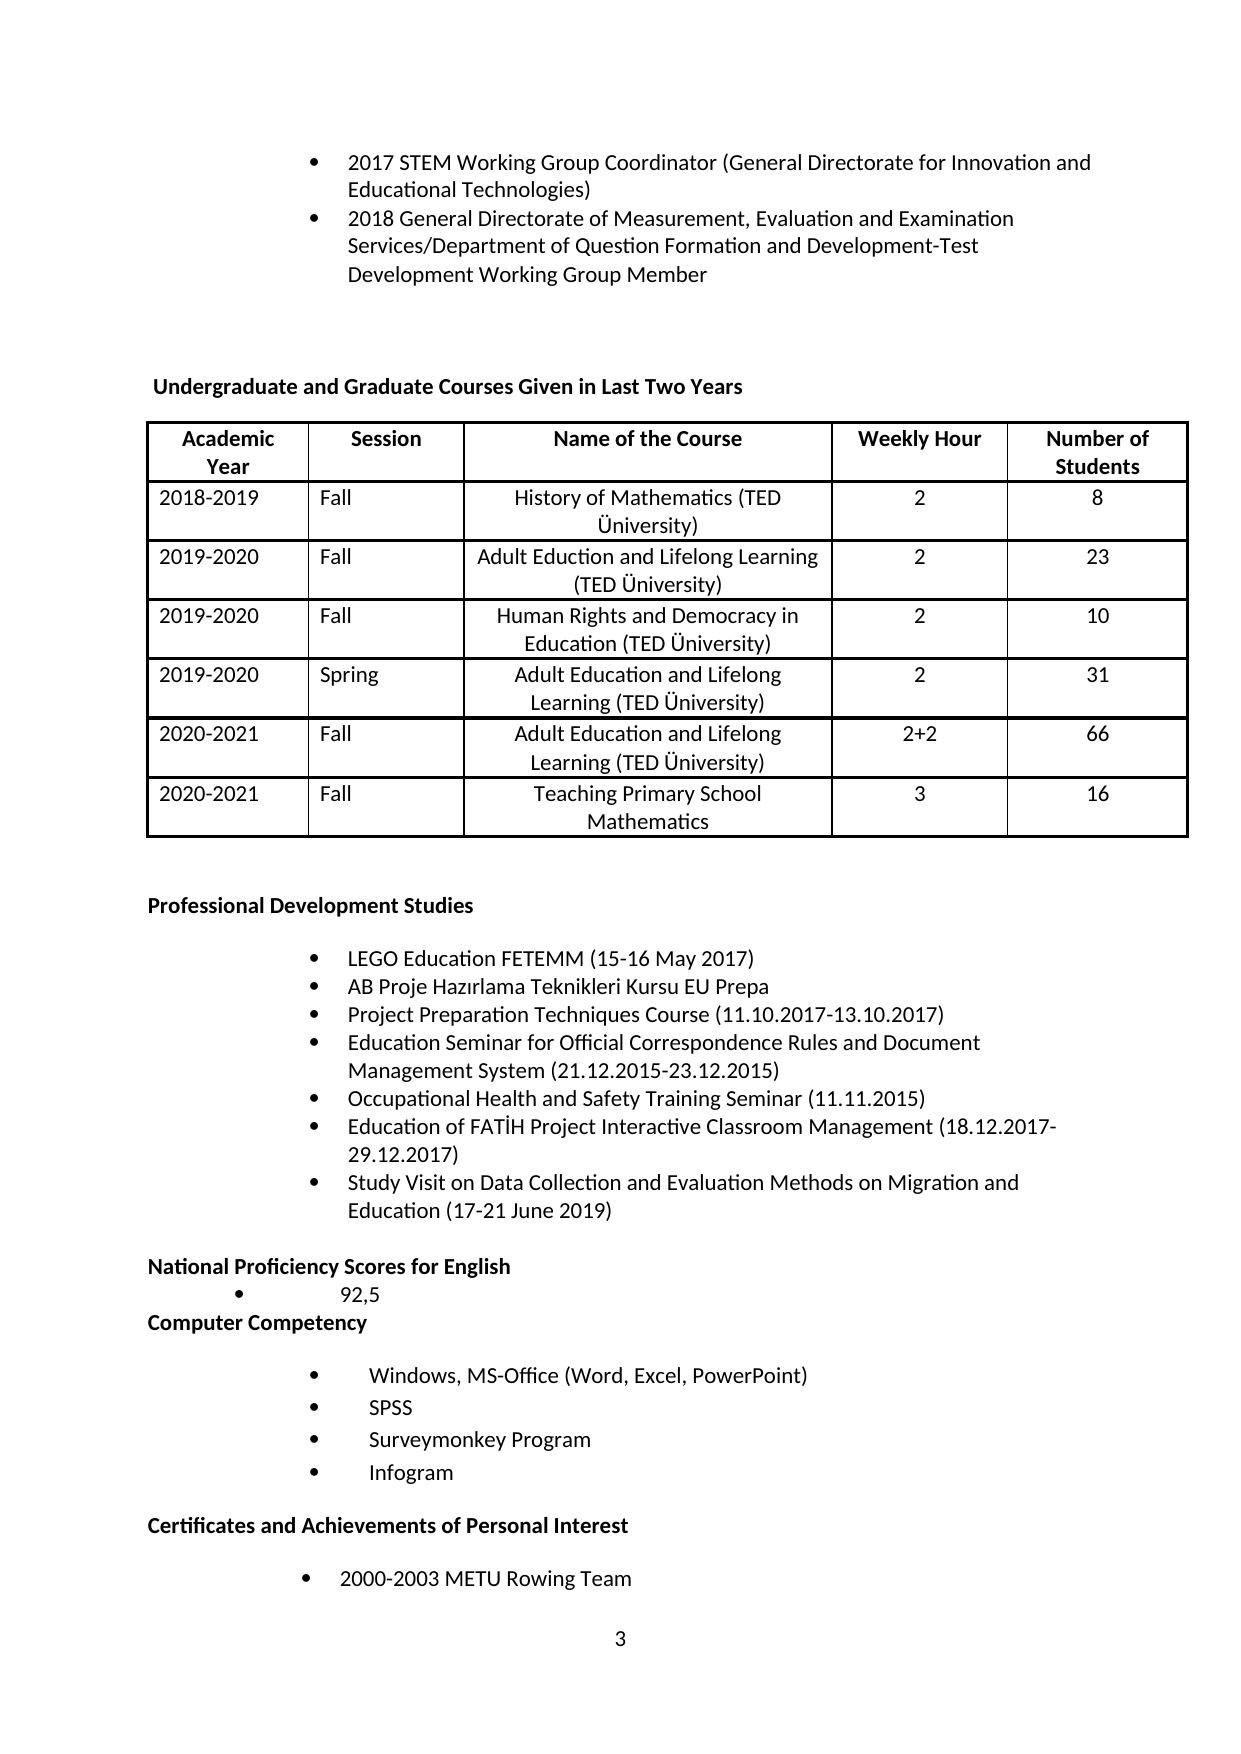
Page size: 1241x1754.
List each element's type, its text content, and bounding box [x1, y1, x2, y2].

list AB Proje Hazırlama Teknikleri Kursu EU Prepa [310, 972, 1093, 1000]
text National Proficiency Scores for English [148, 1252, 1093, 1280]
table_cell Adult Education and Lifelong Learning (TED Üniversity) [465, 720, 831, 776]
table_cell 2 [833, 542, 1007, 598]
list Occupational Health and Safety Training Seminar (11.11.2015) [310, 1084, 1093, 1112]
table_cell 2019-2020 [149, 660, 308, 716]
table_header Session [309, 424, 463, 480]
text Professional Development Studies [148, 891, 1093, 919]
list 2017 STEM Working Group Coordinator (General Directorate for Innovation and Educational Technologies) [310, 148, 1093, 204]
table_cell Teaching Primary School Mathematics [465, 779, 831, 835]
table_cell Spring [309, 660, 463, 716]
table_header Name of the Course [465, 424, 831, 480]
list 2000-2003 METU Rowing Team [302, 1564, 1093, 1592]
table_cell 2 [833, 483, 1007, 539]
list Project Preparation Techniques Course (11.10.2017-13.10.2017) [310, 1000, 1093, 1028]
list Windows, MS-Office (Word, Excel, PowerPoint) [223, 1361, 1093, 1389]
table_cell 2020-2021 [149, 720, 308, 776]
text Undergraduate and Graduate Courses Given in Last Two Years [148, 372, 1093, 400]
table_cell 3 [833, 779, 1007, 835]
table_cell Adult Education and Lifelong Learning (TED Üniversity) [465, 660, 831, 716]
table_cell 2 [833, 660, 1007, 716]
table_cell Fall [309, 542, 463, 598]
table_header Weekly Hour [833, 424, 1007, 480]
table_cell Fall [309, 720, 463, 776]
table_cell 66 [1008, 720, 1186, 776]
table_cell Fall [309, 779, 463, 835]
list LEGO Education FETEMM (15-16 May 2017) [310, 944, 1093, 972]
text Computer Competency [148, 1308, 1093, 1336]
table_cell Fall [309, 483, 463, 539]
list Education Seminar for Official Correspondence Rules and Document Management System (21.12.2015-23.12.2015) [310, 1028, 1093, 1084]
list 92,5 [148, 1280, 1093, 1308]
list Surveymonkey Program [223, 1426, 1093, 1454]
list Infogram [223, 1458, 1093, 1486]
table_cell History of Mathematics (TED Üniversity) [465, 483, 831, 539]
table_cell 2020-2021 [149, 779, 308, 835]
list 2018 General Directorate of Measurement, Evaluation and Examination Services/Department of Question Formation and Development-Test Development Working Group Member [310, 204, 1093, 288]
table_cell 2019-2020 [149, 601, 308, 657]
table_header Academic Year [149, 424, 308, 480]
table_cell 2 [833, 601, 1007, 657]
table_cell Human Rights and Democracy in Education (TED Üniversity) [465, 601, 831, 657]
table_cell 31 [1008, 660, 1186, 716]
table_cell 2019-2020 [149, 542, 308, 598]
list Study Visit on Data Collection and Evaluation Methods on Migration and Education (17-21 June 2019) [310, 1168, 1093, 1224]
text Certificates and Achievements of Personal Interest [148, 1511, 1093, 1539]
table_cell Adult Eduction and Lifelong Learning (TED Üniversity) [465, 542, 831, 598]
list SPSS [223, 1393, 1093, 1421]
table_cell 8 [1008, 483, 1186, 539]
table_cell 10 [1008, 601, 1186, 657]
table_cell 2+2 [833, 720, 1007, 776]
table_cell 23 [1008, 542, 1186, 598]
table_cell Fall [309, 601, 463, 657]
table_cell 16 [1008, 779, 1186, 835]
table_header Number of Students [1008, 424, 1186, 480]
table_cell 2018-2019 [149, 483, 308, 539]
list Education of FATİH Project Interactive Classroom Management (18.12.2017-29.12.2017) [310, 1112, 1093, 1168]
